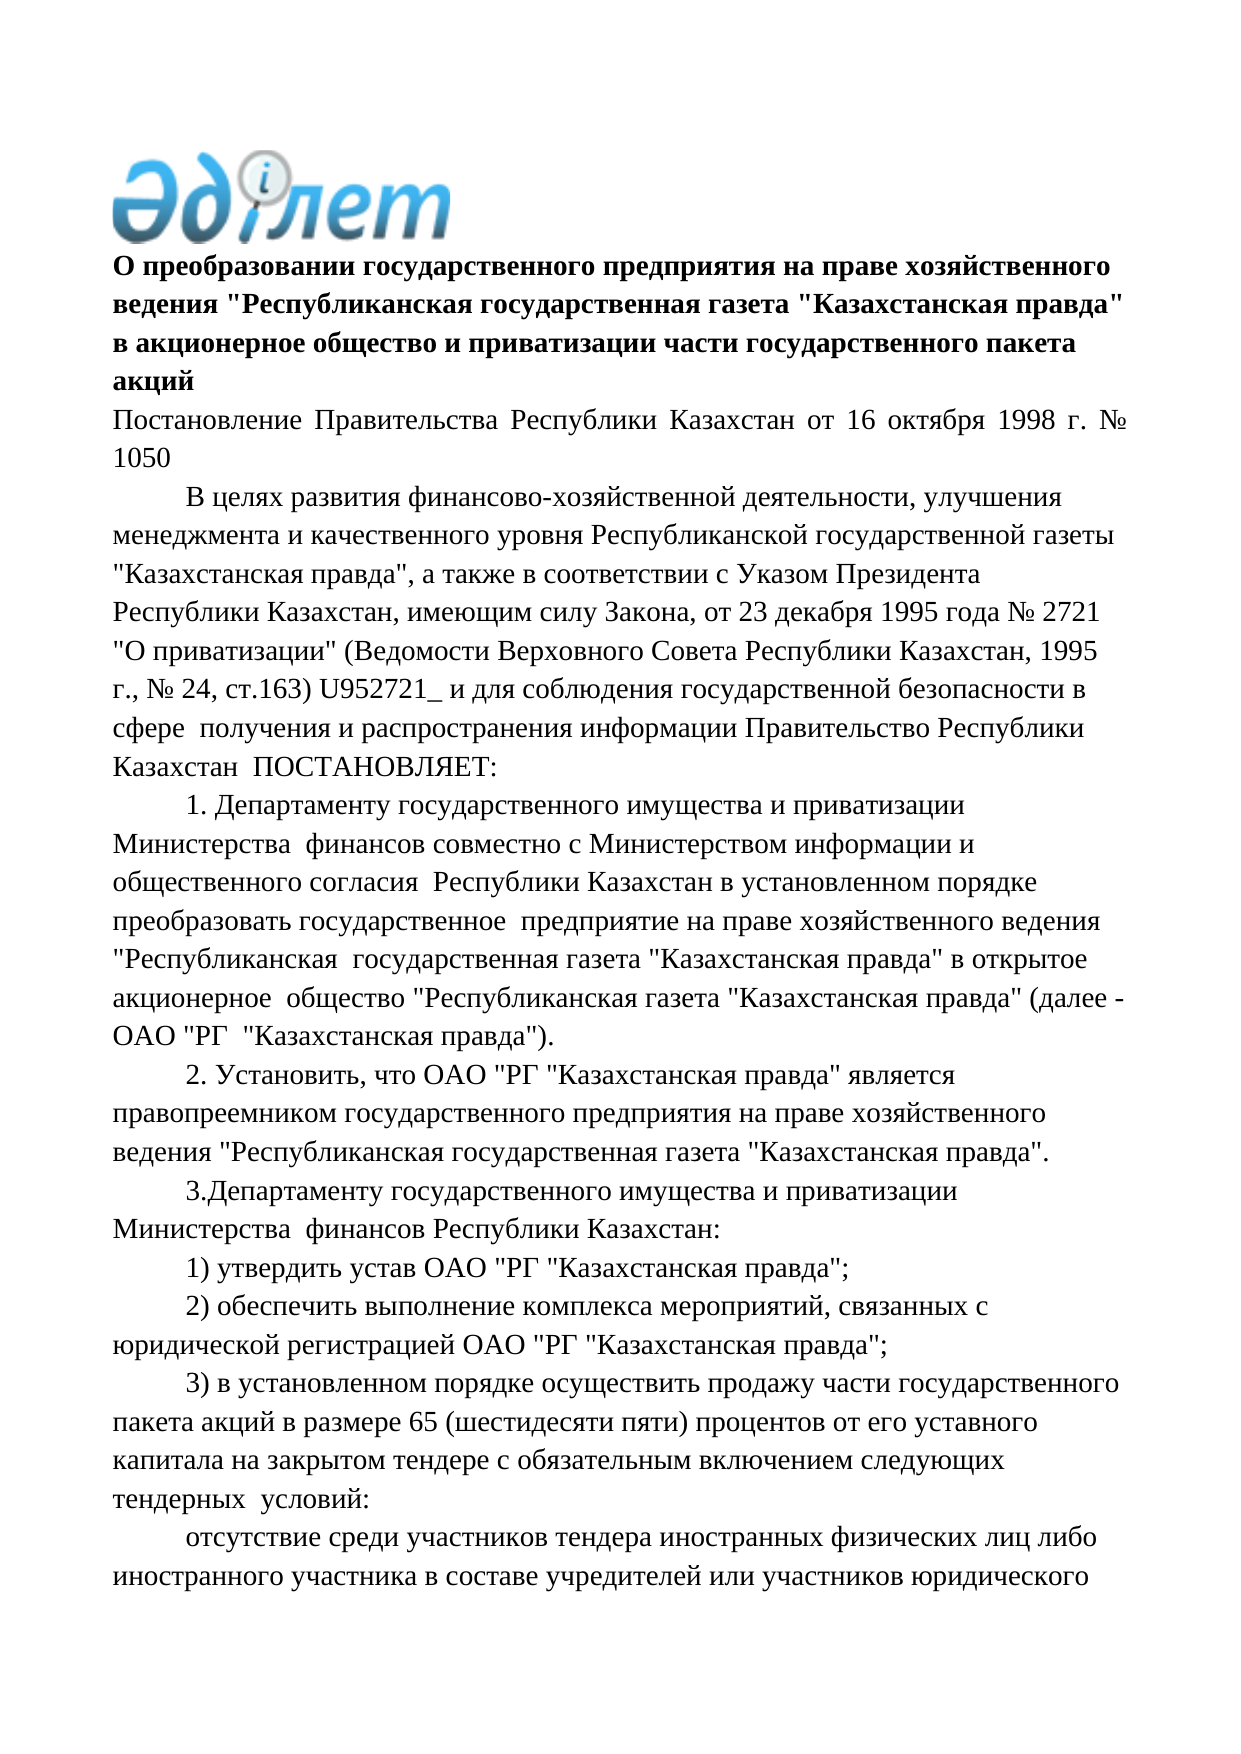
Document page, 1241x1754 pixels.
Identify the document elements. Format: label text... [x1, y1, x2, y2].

picture [112, 150, 451, 244]
text О преобразовании государственного предприятия на праве хозяйственного ведения "Республиканская государственная газета "Казахстанская правда" в акционерное общество и приватизации части государственного пакета акций [112, 248, 1128, 397]
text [112, 479, 1128, 1592]
text Постановление Правительства Республики Казахстан от 16 октября 1998 г. № 1050 [112, 402, 1128, 474]
